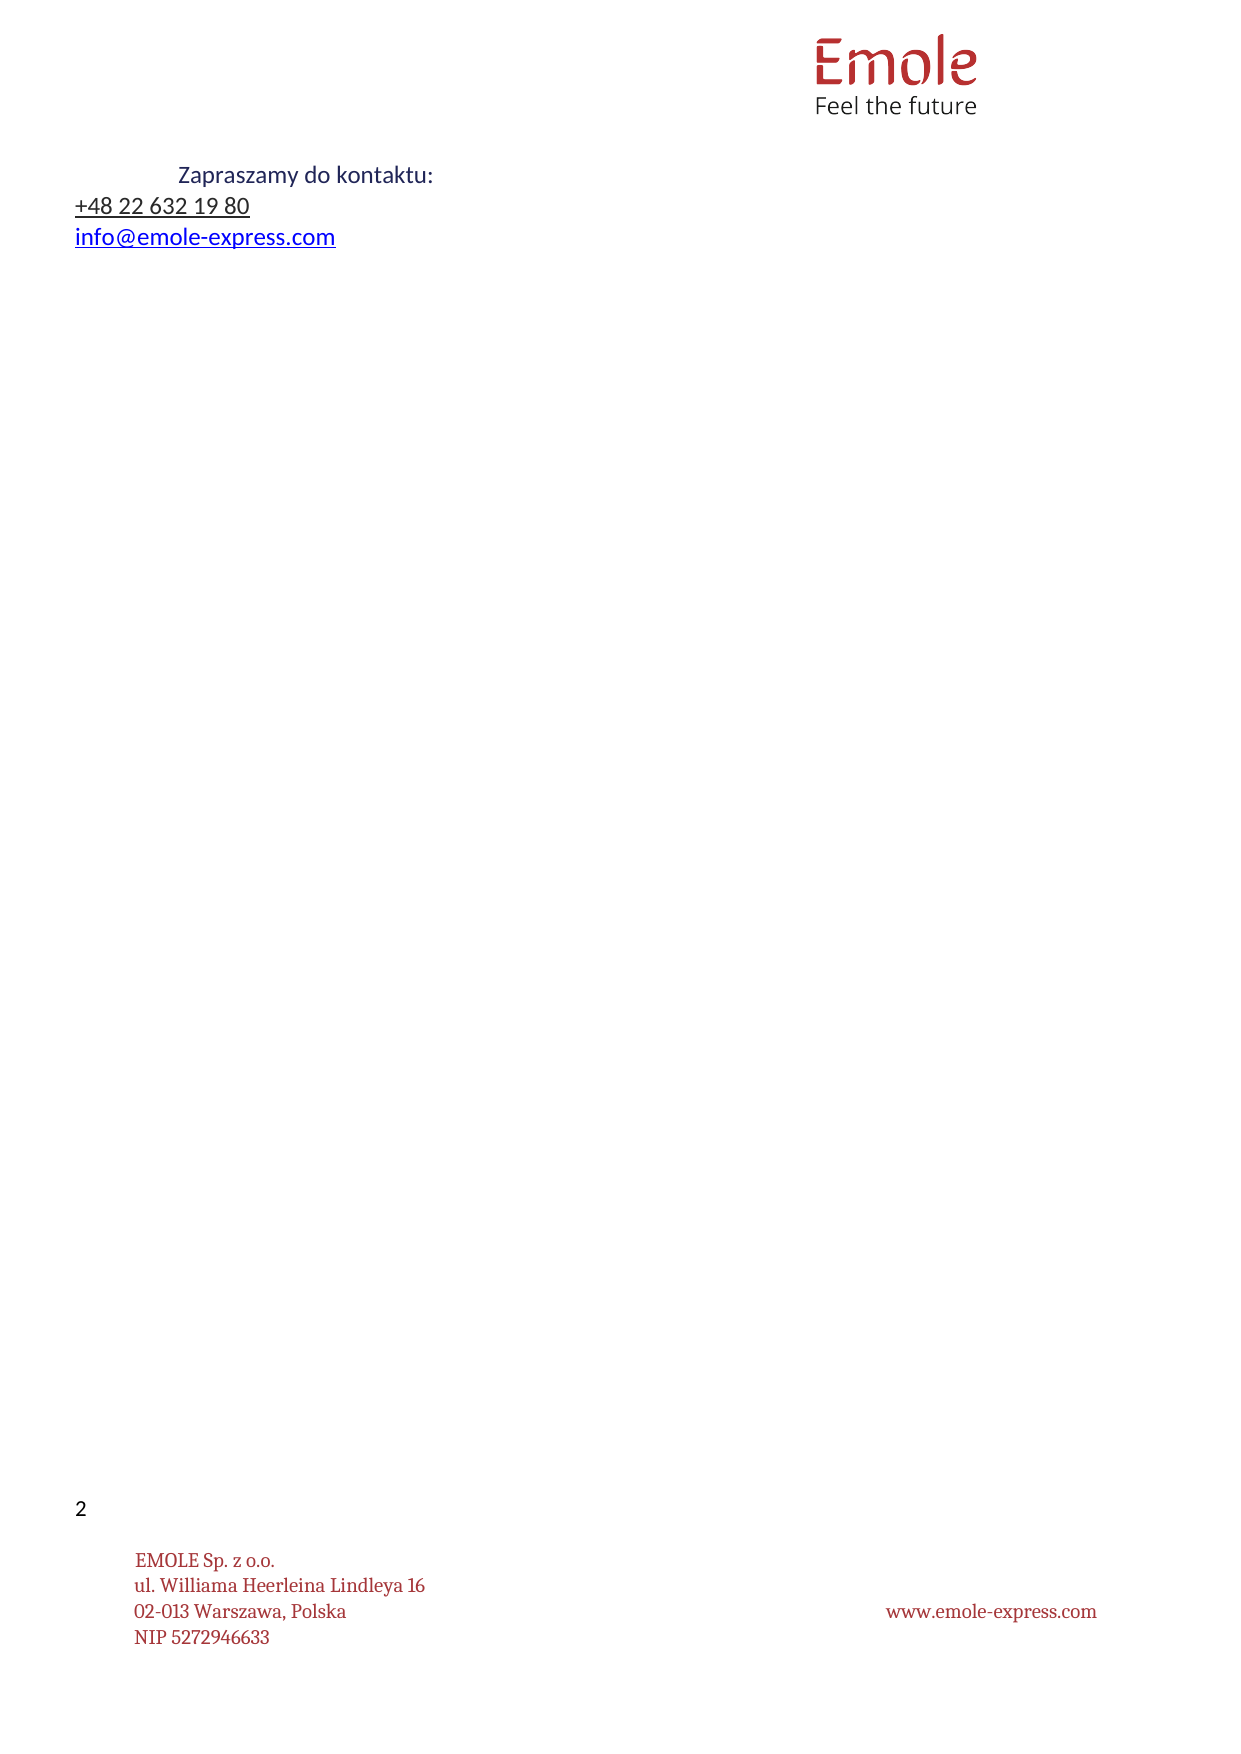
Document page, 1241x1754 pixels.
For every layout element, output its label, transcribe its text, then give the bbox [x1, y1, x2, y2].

text info@emole-express.com [75, 221, 1165, 251]
picture [812, 28, 979, 121]
text +48 22 632 19 80 [75, 190, 1165, 221]
text Zapraszamy do kontaktu: [178, 157, 1165, 190]
